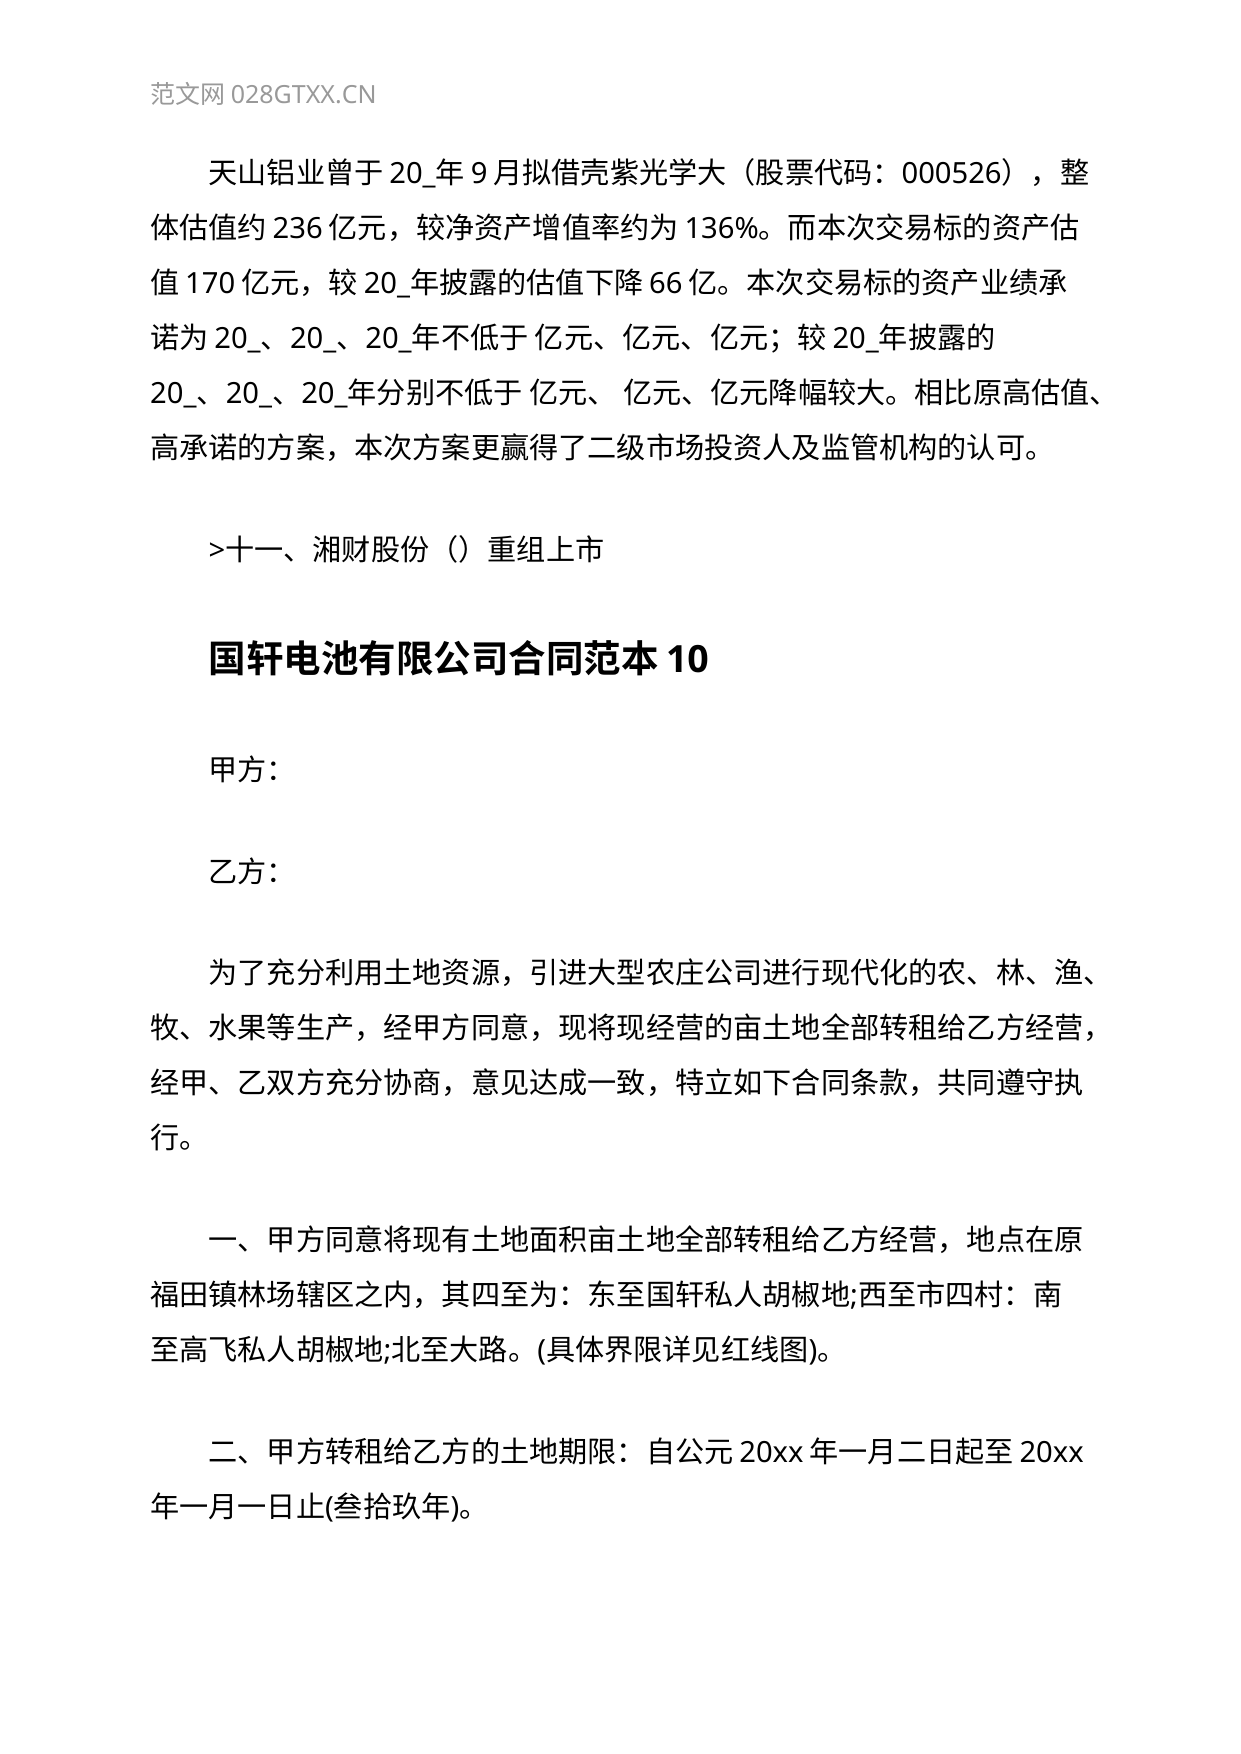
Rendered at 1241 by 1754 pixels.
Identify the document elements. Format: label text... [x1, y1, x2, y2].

text 天山铝业曾于20_年9月拟借壳紫光学大（股票代码：000526），整体估值约236亿元，较净资产增值率约为136%。而本次交易标的资产估值170亿元，较20_年披露的估值下降66亿。本次交易标的资产业绩承诺为20_、20_、20_年不低于 亿元、亿元、亿元；较20_年披露的20_、20_、20_年分别不低于 亿元、 亿元、亿元降幅较大。相比原高估值、高承诺的方案，本次方案更赢得了二级市场投资人及监管机构的认可。 [150, 150, 1090, 467]
text 国轩电池有限公司合同范本10 [150, 629, 1090, 683]
text 甲方： [150, 746, 1090, 789]
text >十一、湘财股份（）重组上市 [150, 527, 1090, 569]
text 为了充分利用土地资源，引进大型农庄公司进行现代化的农、林、渔、牧、水果等生产，经甲方同意，现将现经营的亩土地全部转租给乙方经营，经甲、乙双方充分协商，意见达成一致，特立如下合同条款，共同遵守执行。 [150, 950, 1090, 1157]
text 一、甲方同意将现有土地面积亩土地全部转租给乙方经营，地点在原福田镇林场辖区之内，其四至为：东至国轩私人胡椒地;西至市四村：南至高飞私人胡椒地;北至大路。(具体界限详见红线图)。 [150, 1216, 1090, 1369]
text 二、甲方转租给乙方的土地期限：自公元20xx年一月二日起至20xx年一月一日止(叁拾玖年)。 [150, 1428, 1090, 1526]
text 乙方： [150, 848, 1090, 890]
